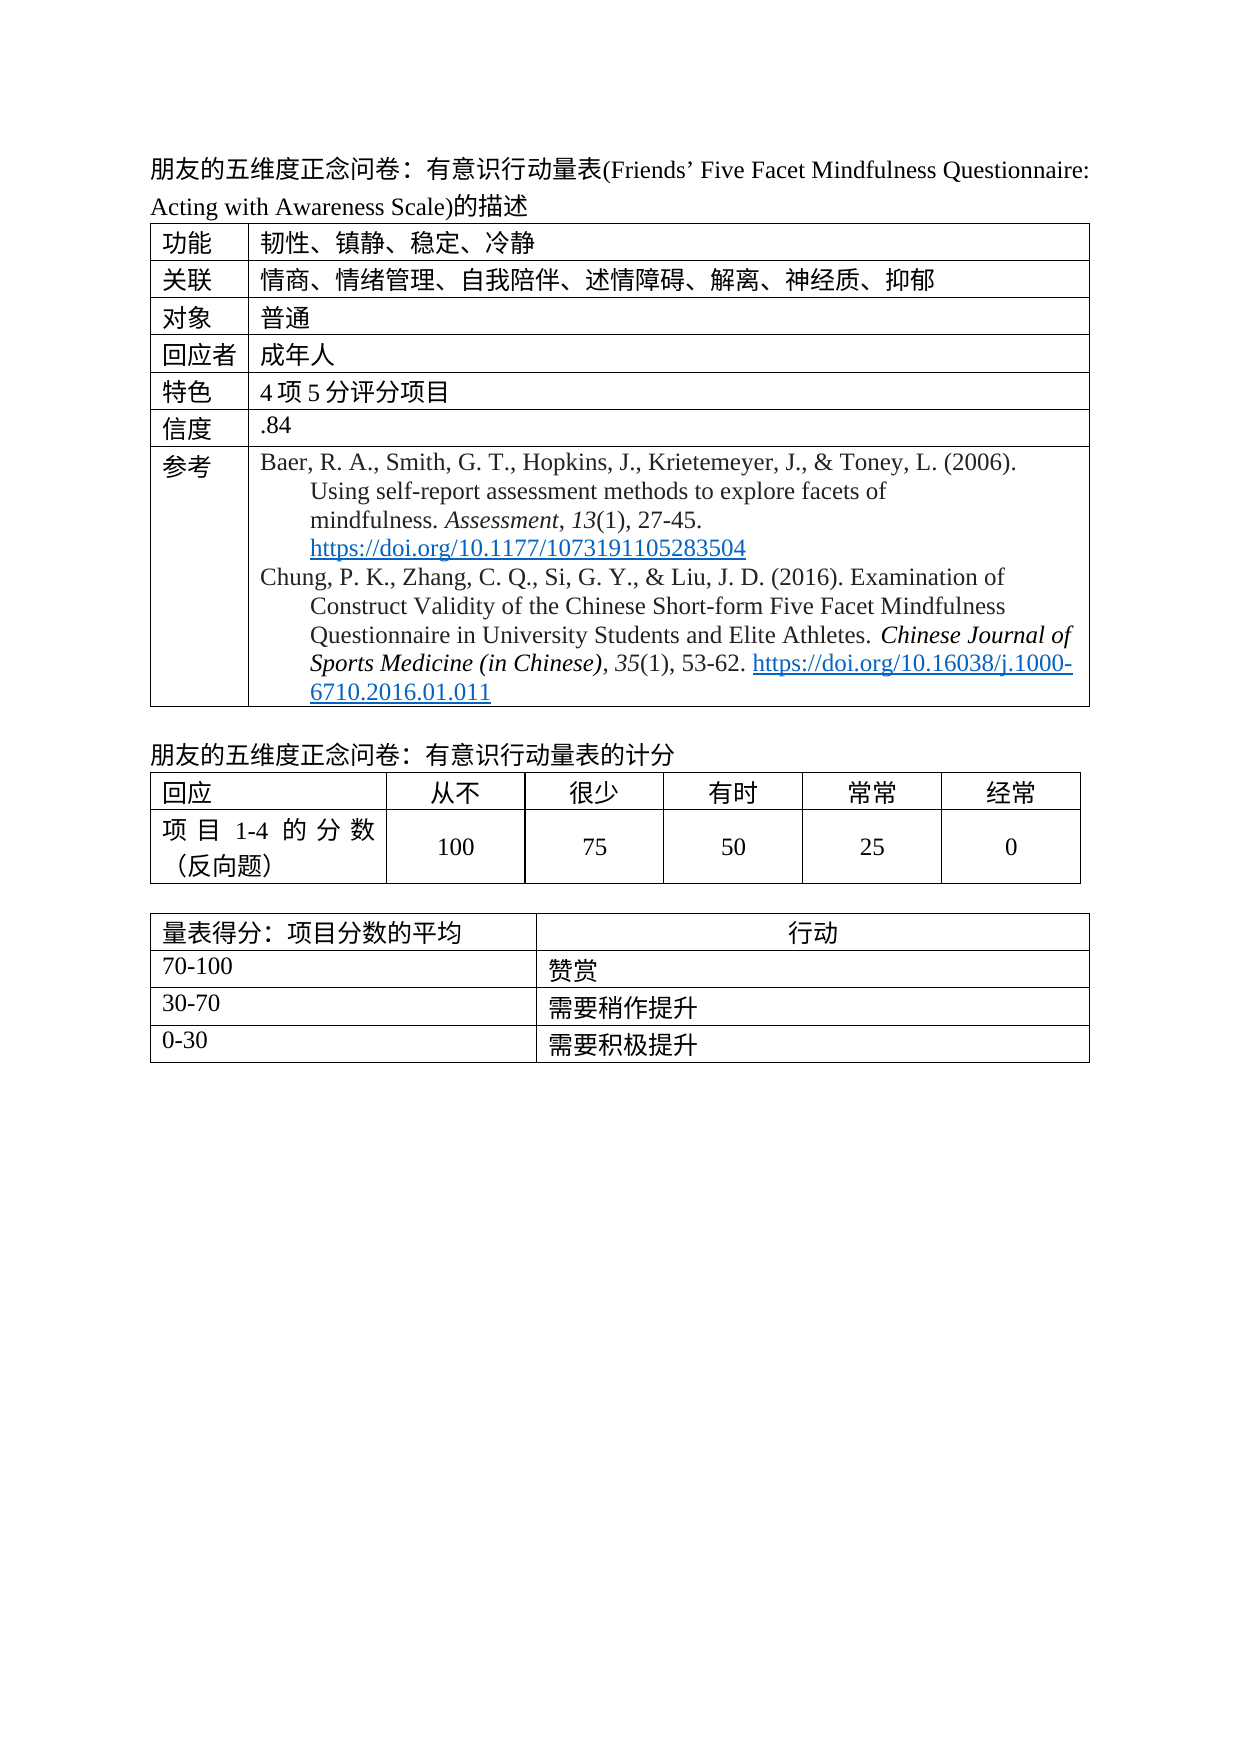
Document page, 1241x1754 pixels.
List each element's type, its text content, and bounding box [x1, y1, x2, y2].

table_cell 需要稍作提升 [537, 988, 1089, 1024]
table_cell 70-100 [151, 951, 536, 987]
table_cell 特色 [151, 373, 248, 409]
table_cell 情商、情绪管理、自我陪伴、述情障碍、解离、神经质、抑郁 [249, 261, 1089, 297]
table_cell 需要积极提升 [537, 1026, 1089, 1062]
table_header 很少 [526, 773, 663, 809]
table_cell 对象 [151, 298, 248, 334]
table_cell 成年人 [249, 335, 1089, 372]
table_header 常常 [803, 773, 941, 809]
table_header 量表得分：项目分数的平均 [151, 914, 536, 950]
table_cell 100 [387, 810, 524, 883]
table_header 韧性、镇静、稳定、冷静 [249, 224, 1089, 260]
table_cell 25 [803, 810, 941, 883]
table_cell 关联 [151, 261, 248, 297]
table_header 经常 [942, 773, 1080, 809]
table_header 有时 [664, 773, 802, 809]
table_cell 项目1-4的分数（反向题） [151, 810, 386, 883]
table_header 行动 [537, 914, 1089, 950]
table_cell Baer, R. A., Smith, G. T., Hopkins, J., Krietemeyer, J., & Toney, L. (2006). Using self-report assessment methods to explore facets of mindfulness. Assessment, 13(1), 27-45. https://doi.org/10.1177/1073191105283504 Chung, P. K., Zhang, C. Q., Si, G. Y., & Liu, J. D. (2016). Examination of Construct Validity of the Chinese Short-form Five Facet Mindfulness Questionnaire in University Students and Elite Athletes. Chinese Journal of Sports Medicine (in Chinese), 35(1), 53-62. https://doi.org/10.16038/j.1000-6710.2016.01.011 [249, 447, 1089, 706]
table_header 从不 [387, 773, 524, 809]
table_cell 参考 [151, 447, 248, 706]
table_cell 75 [526, 810, 663, 883]
text 朋友的五维度正念问卷：有意识行动量表(Friends’ Five Facet Mindfulness Questionnaire: Acting with Awareness Scale)的描述 [150, 150, 1090, 222]
table_cell 0 [942, 810, 1080, 883]
table_cell 30-70 [151, 988, 536, 1024]
table_cell 0-30 [151, 1026, 536, 1062]
table_cell 4项5分评分项目 [249, 373, 1089, 409]
table_cell 普通 [249, 298, 1089, 334]
text 朋友的五维度正念问卷：有意识行动量表的计分 [150, 736, 1090, 772]
table_header 功能 [151, 224, 248, 260]
table_cell 50 [664, 810, 802, 883]
table_cell .84 [249, 410, 1089, 446]
table_cell 回应者 [151, 335, 248, 372]
table_cell 信度 [151, 410, 248, 446]
table_cell 赞赏 [537, 951, 1089, 987]
table_header 回应 [151, 773, 386, 809]
